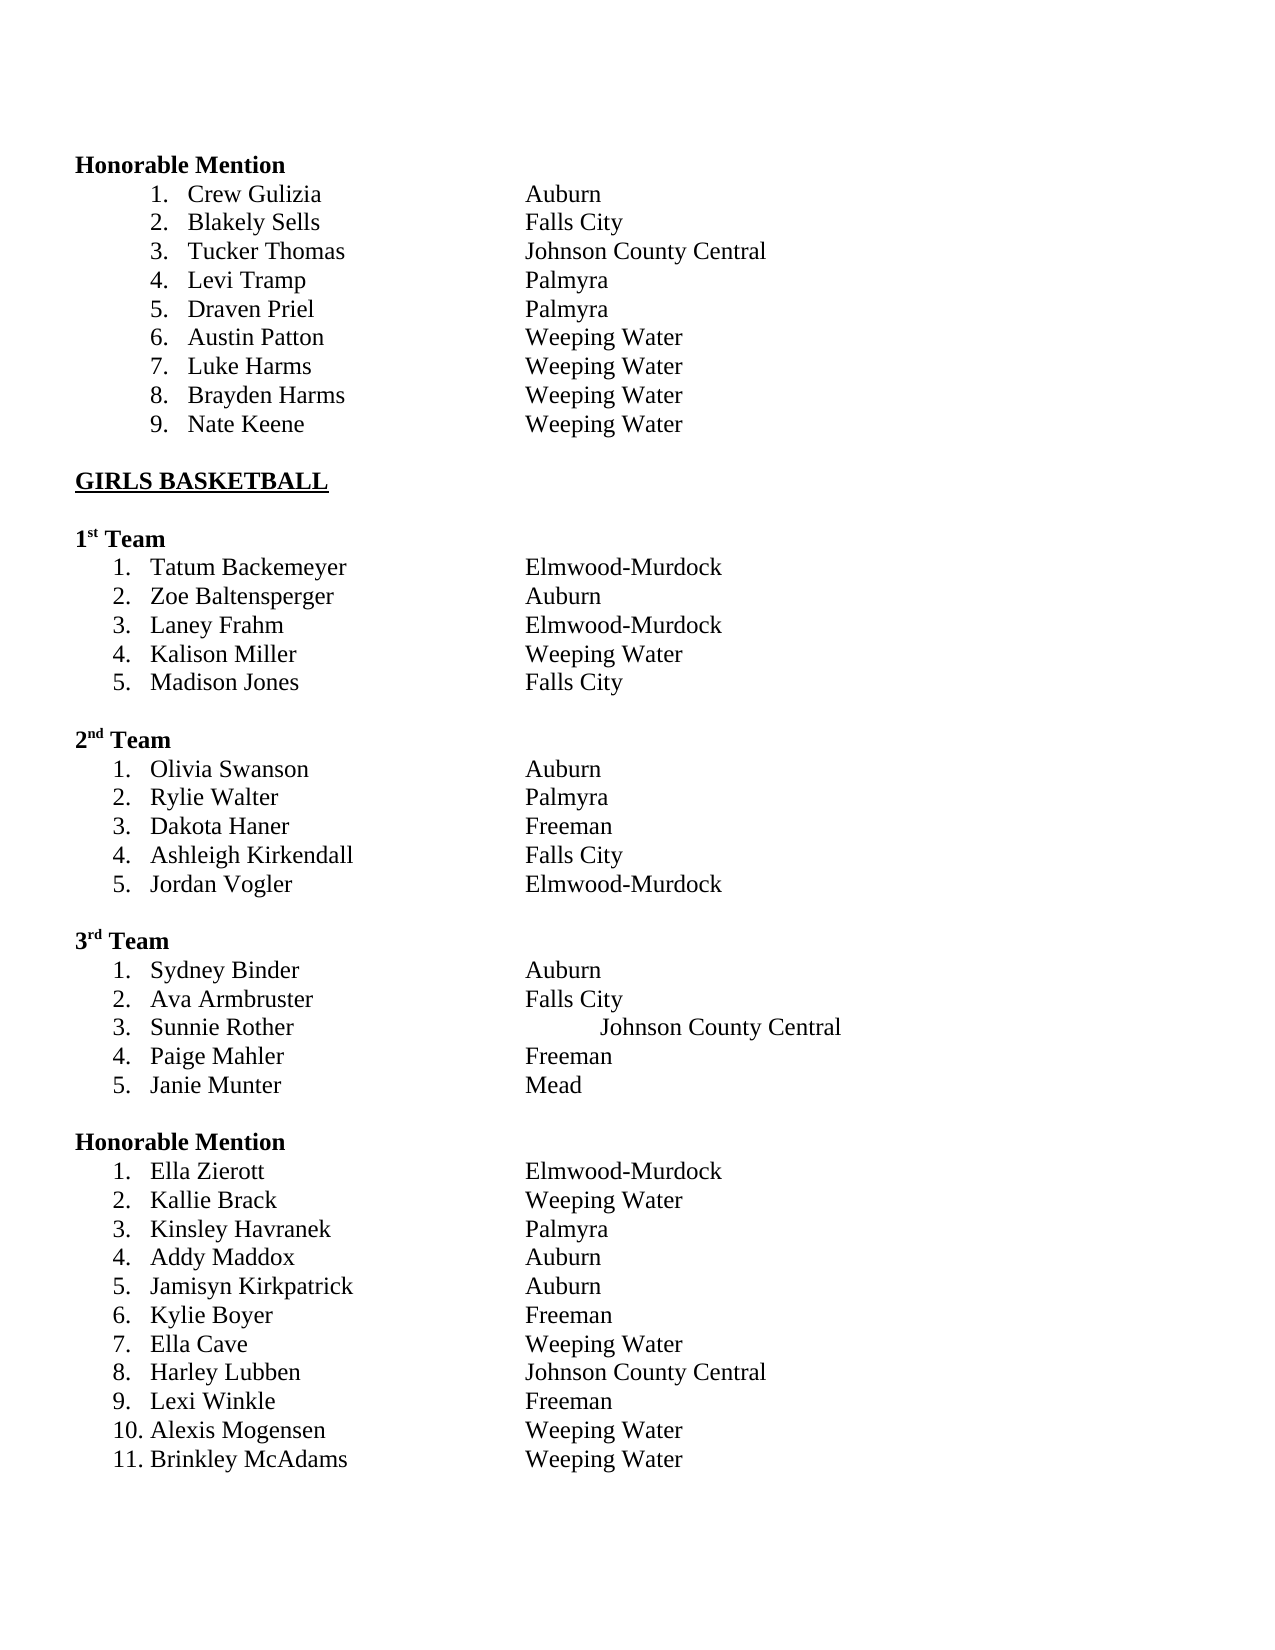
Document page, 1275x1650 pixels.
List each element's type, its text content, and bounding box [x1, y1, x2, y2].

list Kalison Miller Weeping Water [112, 639, 1200, 667]
list Brinkley McAdams Weeping Water [112, 1444, 1200, 1472]
list Levi Tramp Palmyra [150, 265, 1200, 294]
list Dakota Haner Freeman [112, 811, 1200, 840]
list Brayden Harms Weeping Water [150, 380, 1200, 409]
list Ella Cave Weeping Water [112, 1329, 1200, 1357]
list Nate Keene Weeping Water [150, 409, 1200, 437]
list Tatum Backemeyer Elmwood-Murdock [112, 552, 1200, 581]
list Madison Jones Falls City [112, 667, 1200, 696]
list Rylie Walter Palmyra [112, 782, 1200, 811]
list Ava Armbruster Falls City [112, 984, 1200, 1012]
list Alexis Mogensen Weeping Water [112, 1415, 1200, 1444]
list Lexi Winkle Freeman [112, 1386, 1200, 1415]
text Honorable Mention [75, 150, 1200, 179]
list Zoe Baltensperger Auburn [112, 581, 1200, 610]
list Janie Munter Mead [112, 1070, 1200, 1099]
list Kinsley Havranek Palmyra [112, 1214, 1200, 1242]
text GIRLS BASKETBALL [75, 466, 1200, 495]
list Luke Harms Weeping Water [150, 351, 1200, 380]
list Laney Frahm Elmwood-Murdock [112, 610, 1200, 639]
list Jordan Vogler Elmwood-Murdock [112, 869, 1200, 897]
list Addy Maddox Auburn [112, 1242, 1200, 1271]
text 1st Team [75, 524, 1200, 552]
list Blakely Sells Falls City [150, 207, 1200, 236]
list Ella Zierott Elmwood-Murdock [112, 1156, 1200, 1185]
list Tucker Thomas Johnson County Central [150, 236, 1200, 265]
list Harley Lubben Johnson County Central [112, 1357, 1200, 1386]
list Olivia Swanson Auburn [112, 754, 1200, 782]
list Paige Mahler Freeman [112, 1041, 1200, 1070]
list Austin Patton Weeping Water [150, 322, 1200, 351]
list Sydney Binder Auburn [112, 955, 1200, 984]
text 3rd Team [75, 926, 1200, 955]
text Honorable Mention [75, 1127, 1200, 1156]
list Sunnie Rother Johnson County Central [112, 1012, 1200, 1041]
list Crew Gulizia Auburn [150, 179, 1200, 207]
list Jamisyn Kirkpatrick Auburn [112, 1271, 1200, 1300]
list Draven Priel Palmyra [150, 294, 1200, 322]
list Kallie Brack Weeping Water [112, 1185, 1200, 1214]
list Kylie Boyer Freeman [112, 1300, 1200, 1329]
list Ashleigh Kirkendall Falls City [112, 840, 1200, 869]
text 2nd Team [75, 725, 1200, 754]
